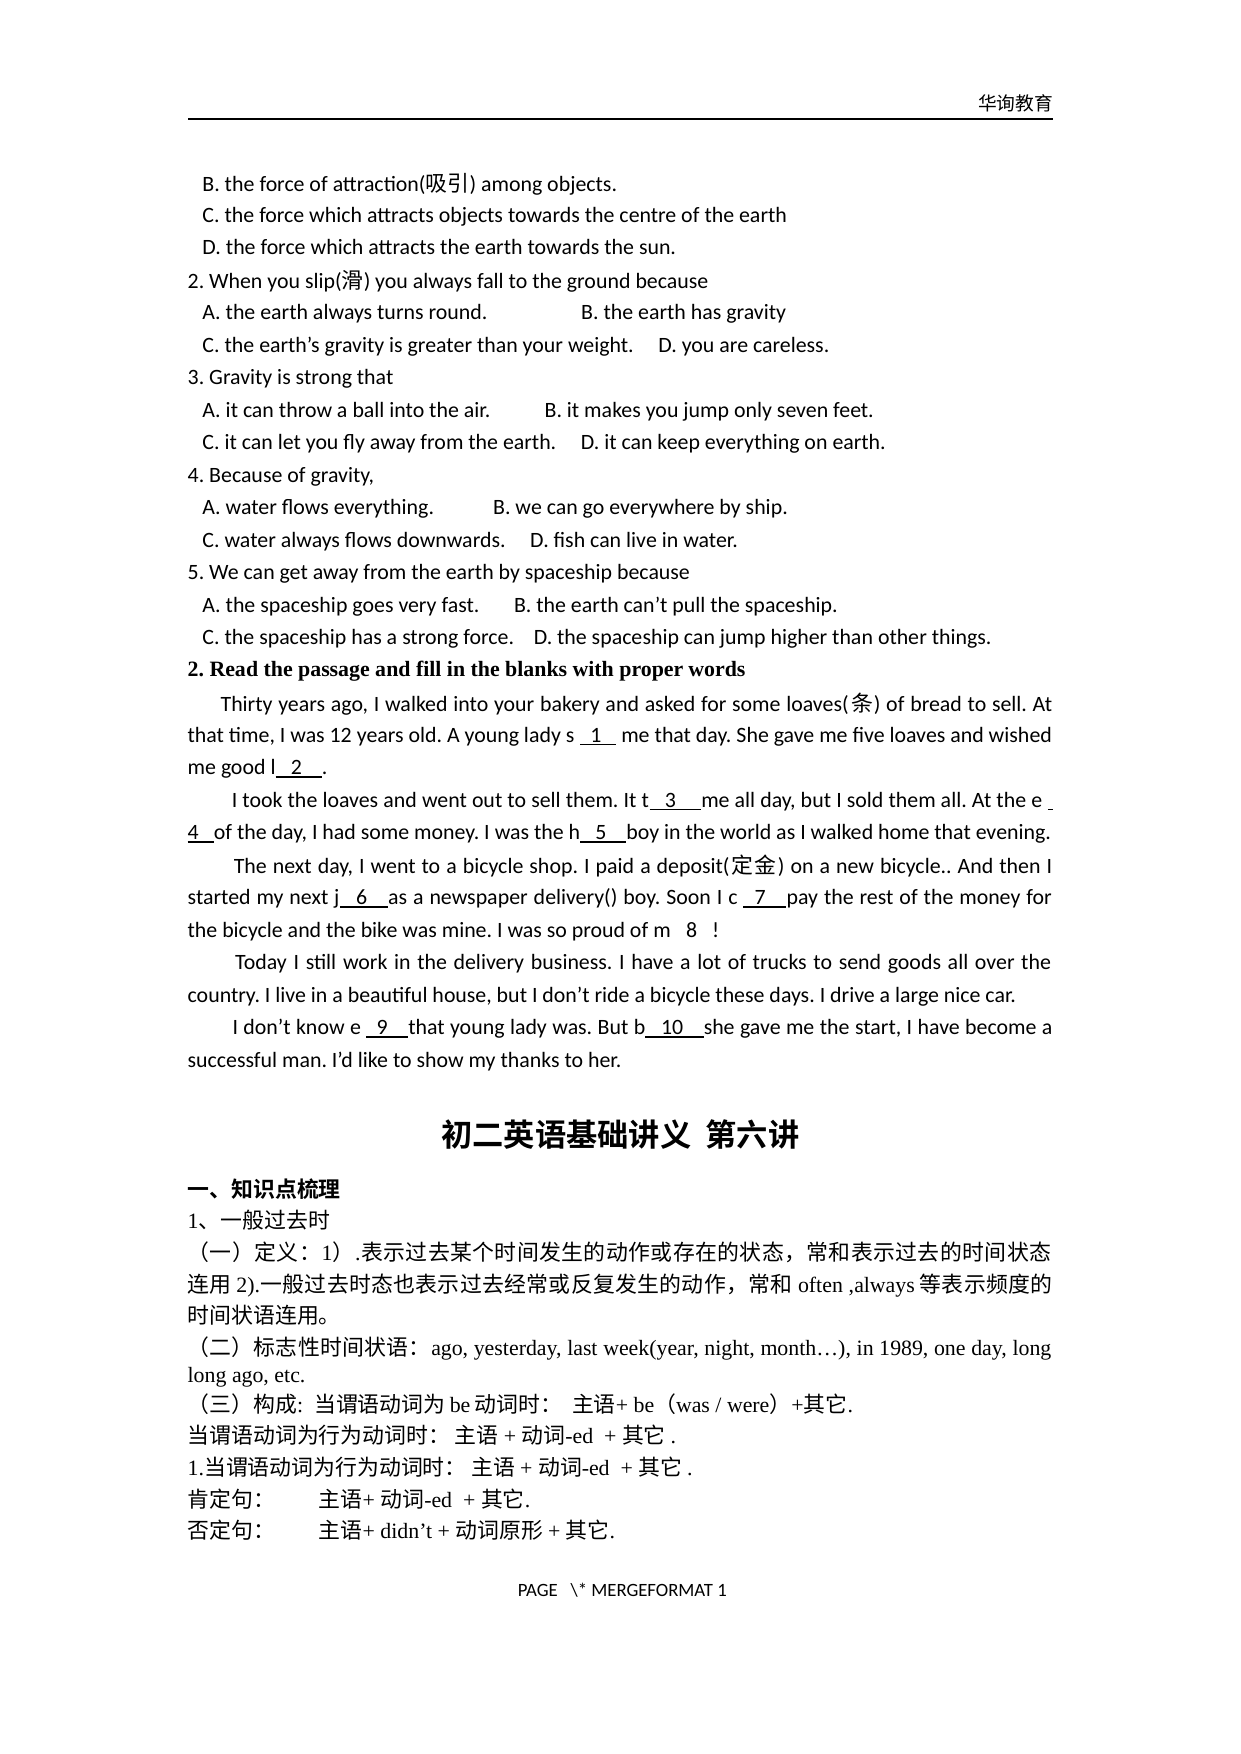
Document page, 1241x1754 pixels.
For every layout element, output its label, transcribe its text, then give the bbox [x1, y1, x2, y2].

text Thirty years ago, I walked into your bakery and asked for some loaves(条) of bread to sell. At that time, I was 12 years old. A young lady s 1 me that day. She gave me five loaves and wished me good l 2 . [187, 685, 1053, 783]
text C. the spaceship has a strong force. D. the spaceship can jump higher than other things. [187, 620, 1053, 653]
text A. the spaceship goes very fast. B. the earth can’t pull the spaceship. [187, 588, 1053, 620]
text D. the force which attracts the earth towards the sun. [187, 230, 1053, 263]
text A. water flows everything. B. we can go everywhere by ship. [187, 490, 1053, 523]
text Today I still work in the delivery business. I have a lot of trucks to send goods all over the country. I live in a beautiful house, but I don’t ride a bicycle these days. I drive a large nice car. [187, 945, 1053, 1010]
text 一、知识点梳理 [187, 1172, 1053, 1203]
text C. water always flows downwards. D. fish can live in water. [187, 523, 1053, 555]
text 2. When you slip(滑) you always fall to the ground because [187, 263, 1053, 295]
text 2. Read the passage and fill in the blanks with proper words [187, 653, 1053, 685]
text The next day, I went to a bicycle shop. I paid a deposit(定金) on a new bicycle.. And then I started my next j 6 as a newspaper delivery() boy. Soon I c 7 pay the rest of the money for the bicycle and the bike was mine. I was so proud of m 8 ! [187, 848, 1053, 945]
text A. the earth always turns round. B. the earth has gravity [187, 295, 1053, 328]
text C. the earth’s gravity is greater than your weight. D. you are careless. [187, 328, 1053, 360]
text 否定句： 主语+ didn’t + 动词原形 + 其它. [187, 1513, 1053, 1545]
text B. the force of attraction(吸引) among objects. [187, 165, 1053, 198]
title 初二英语基础讲义 第六讲 [187, 1100, 1053, 1165]
text 3. Gravity is strong that [187, 360, 1053, 393]
text （三）构成: 当谓语动词为be动词时： 主语+ be（was / were）+其它. [187, 1387, 1053, 1418]
text 5. We can get away from the earth by spaceship because [187, 555, 1053, 588]
text 4. Because of gravity, [187, 458, 1053, 490]
text 肯定句： 主语+ 动词-ed + 其它. [187, 1482, 1053, 1513]
text I took the loaves and went out to sell them. It t 3 me all day, but I sold them all. At the e 4 of the day, I had some money. I was the h 5 boy in the world as I walked home that evening. [187, 783, 1053, 848]
text （一）定义：1）.表示过去某个时间发生的动作或存在的状态，常和表示过去的时间状态连用2).一般过去时态也表示过去经常或反复发生的动作，常和often ,always等表示频度的时间状语连用。 [187, 1235, 1053, 1330]
text 1、一般过去时 [187, 1203, 1053, 1235]
text C. it can let you fly away from the earth. D. it can keep everything on earth. [187, 425, 1053, 458]
text I don’t know e 9 that young lady was. But b 10 she gave me the start, I have become a successful man. I’d like to show my thanks to her. [187, 1010, 1053, 1075]
text C. the force which attracts objects towards the centre of the earth [187, 198, 1053, 230]
text （二）标志性时间状语：ago, yesterday, last week(year, night, month…), in 1989, one day, long long ago, etc. [187, 1330, 1053, 1387]
text 1.当谓语动词为行为动词时： 主语 + 动词-ed + 其它 . [187, 1450, 1053, 1482]
text 当谓语动词为行为动词时： 主语 + 动词-ed + 其它 . [187, 1418, 1053, 1450]
text A. it can throw a ball into the air. B. it makes you jump only seven feet. [187, 393, 1053, 425]
